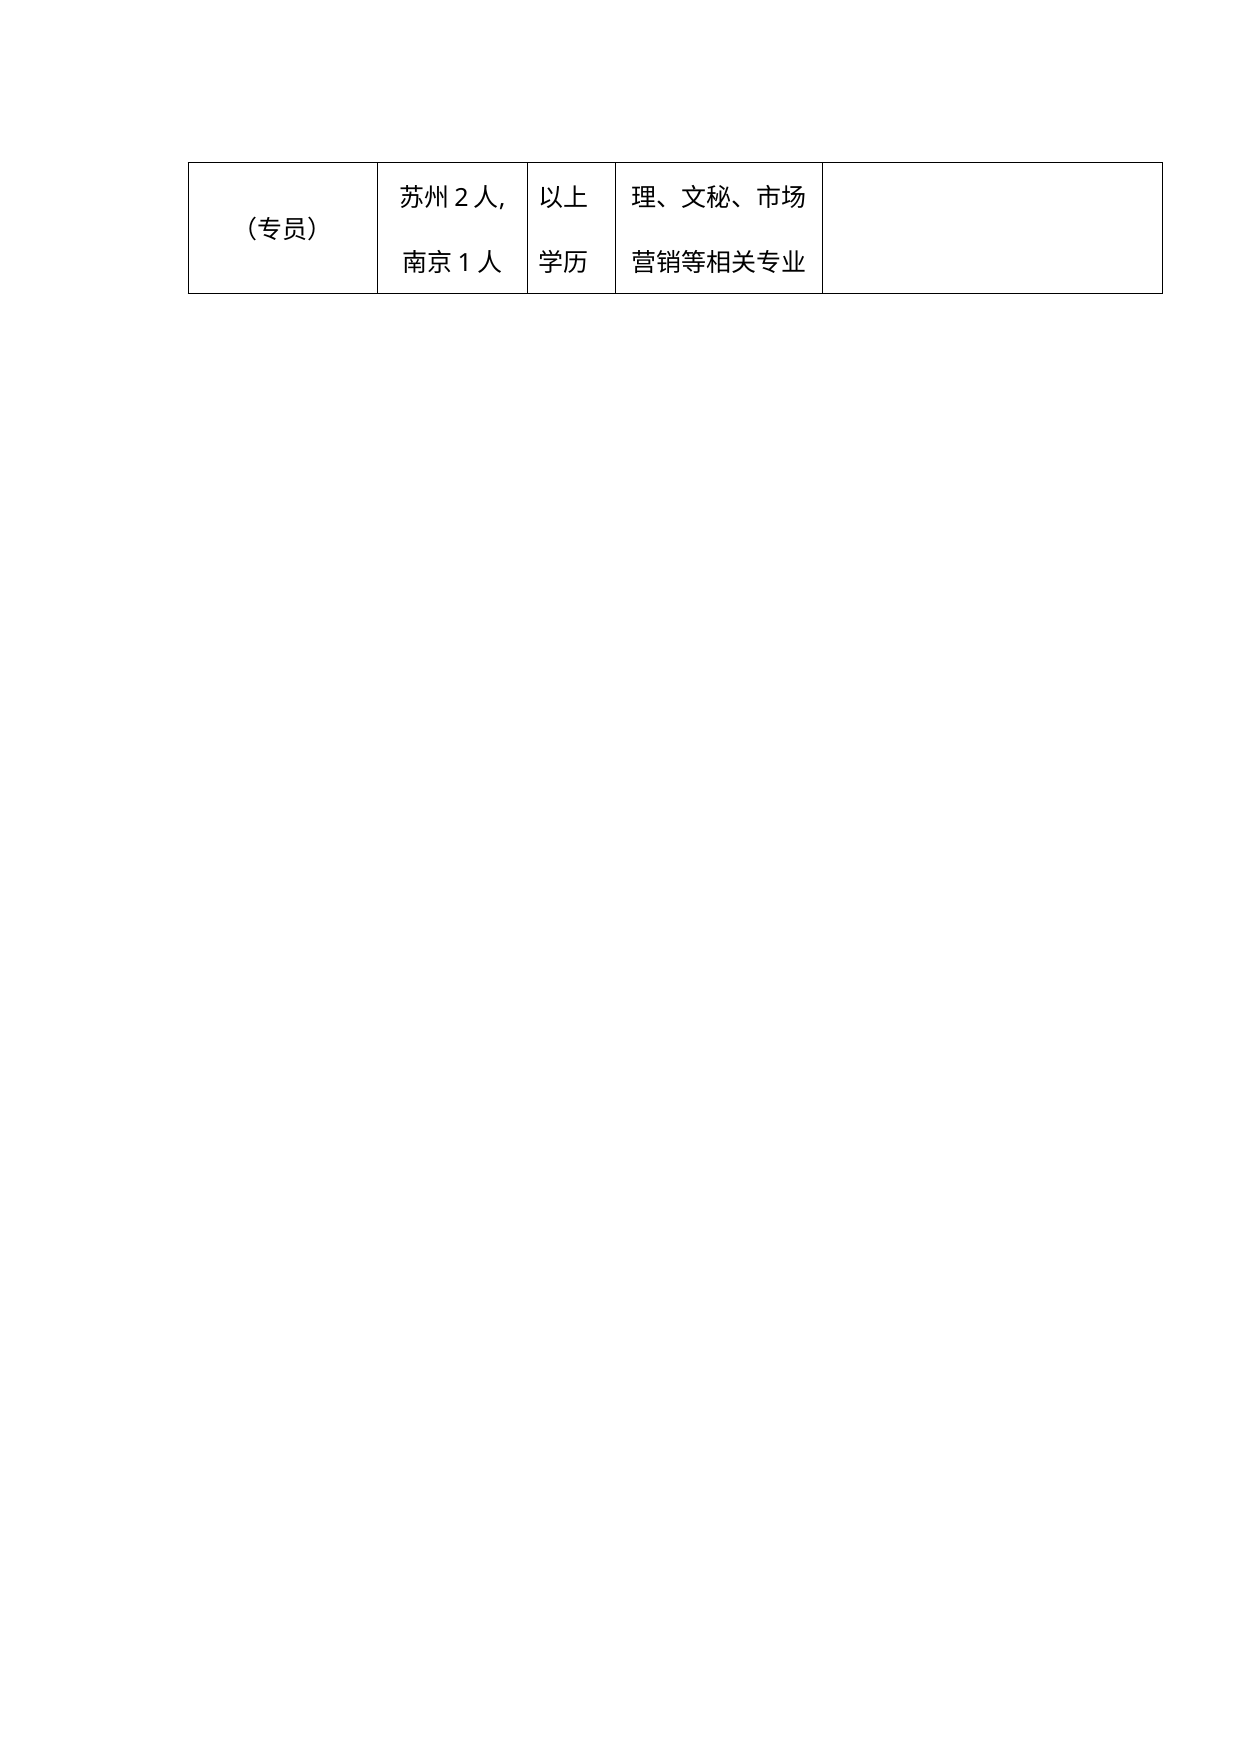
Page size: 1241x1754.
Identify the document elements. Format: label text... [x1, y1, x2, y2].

table_cell 销售/商务助理（专员） [189, 163, 377, 293]
table_cell [823, 163, 1162, 293]
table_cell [616, 163, 822, 293]
table_cell 成都1人,苏州2人,南京1人 [378, 163, 527, 293]
table_cell 本科以上学历 [528, 163, 615, 293]
